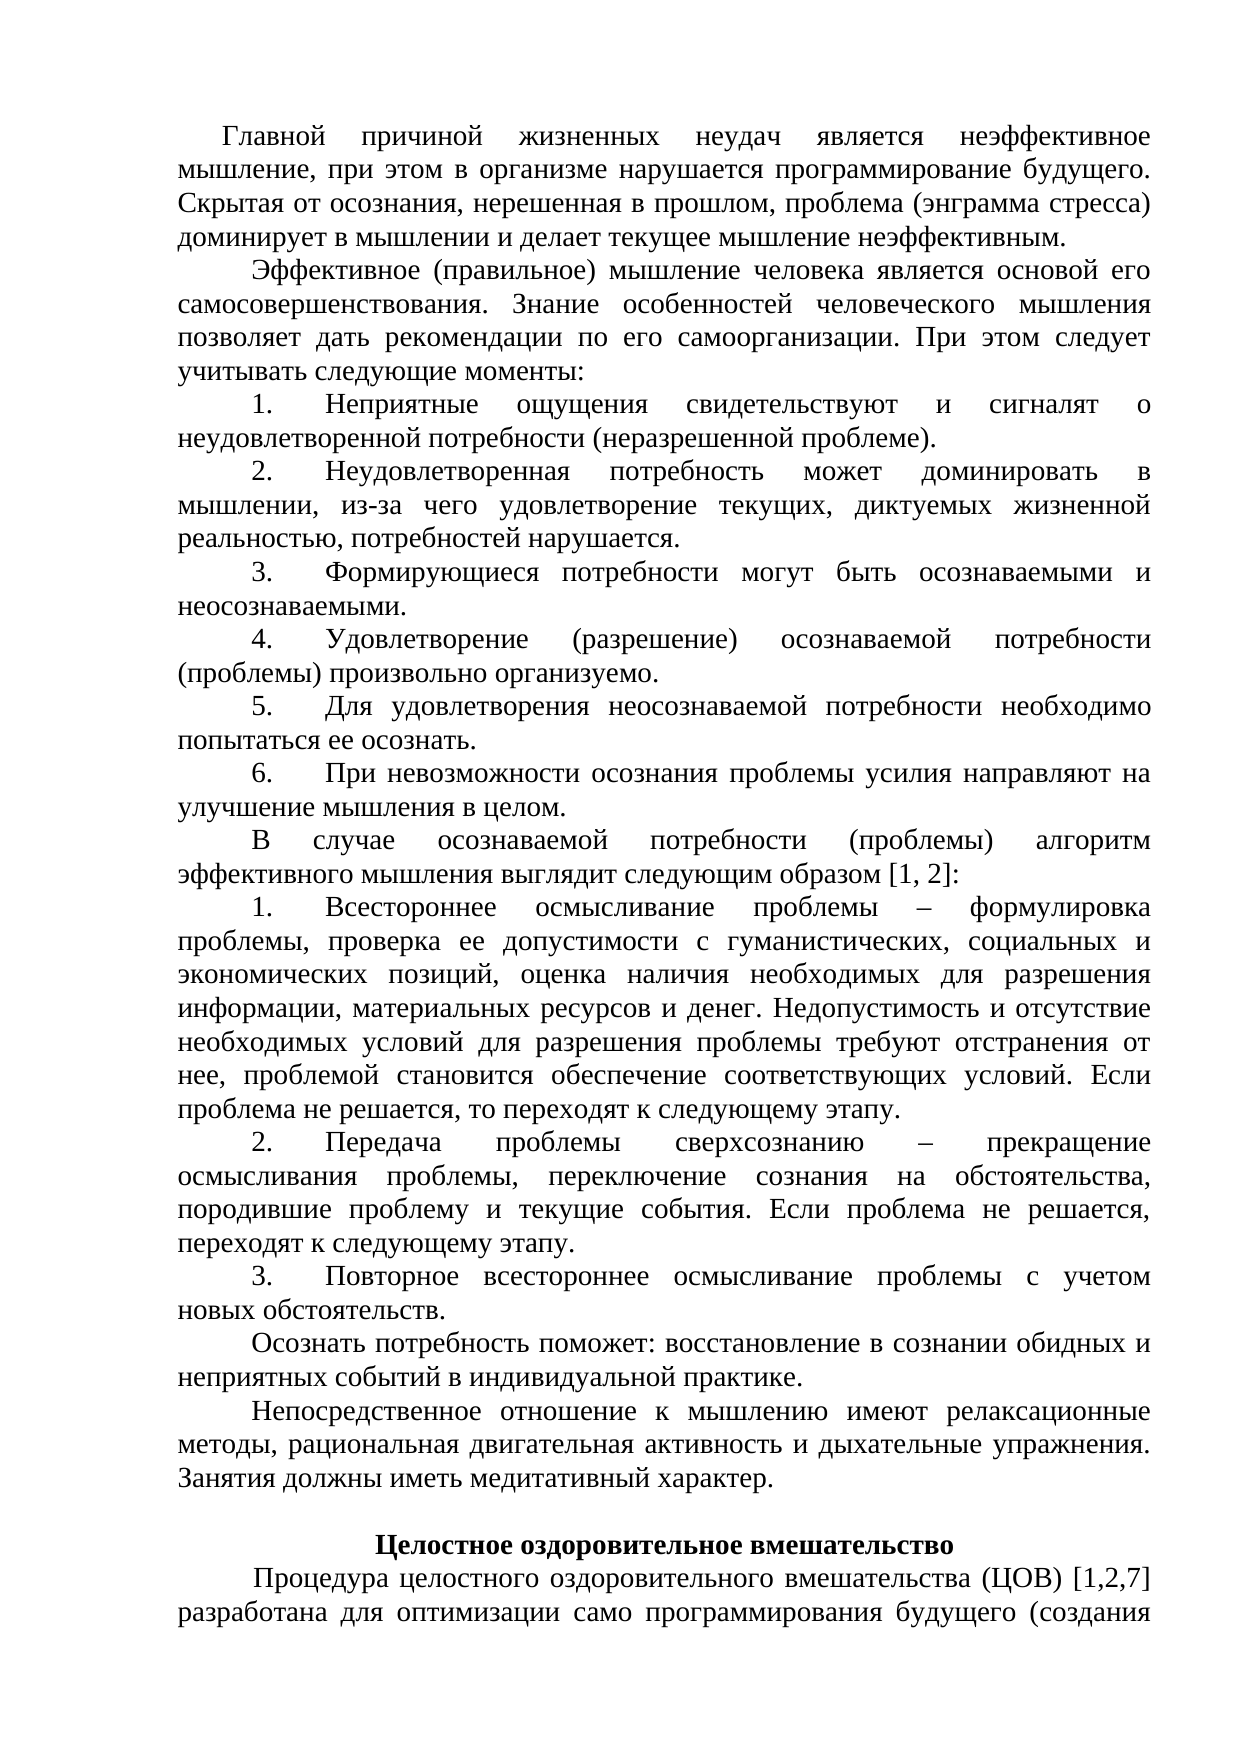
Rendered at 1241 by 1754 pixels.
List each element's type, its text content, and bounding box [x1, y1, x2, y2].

text 4. Удовлетворение (разрешение) осознаваемой потребности (проблемы) произвольно организуемо. [177, 621, 1152, 688]
text 3. Повторное всестороннее осмысливание проблемы с учетом новых обстоятельств. [177, 1258, 1152, 1326]
text В случае осознаваемой потребности (проблемы) алгоритм эффективного мышления выглядит следующим образом [1, 2]: [177, 822, 1152, 889]
text Целостное оздоровительное вмешательство [177, 1527, 1152, 1560]
text Эффективное (правильное) мышление человека является основой его самосовершенствования. Знание особенностей человеческого мышления позволяет дать рекомендации по его самоорганизации. При этом следует учитывать следующие моменты: [177, 252, 1152, 386]
text 6. При невозможности осознания проблемы усилия направляют на улучшение мышления в целом. [177, 755, 1152, 822]
list Главной причиной жизненных неудач является неэффективное мышление, при этом в организме нарушается программирование будущего. Скрытая от осознания, нерешенная в прошлом, проблема (энграмма стресса) доминирует в мышлении и делает текущее мышление неэффективным. [177, 118, 1152, 252]
text 1. Неприятные ощущения свидетельствуют и сигналят о неудовлетворенной потребности (неразрешенной проблеме). [177, 386, 1152, 453]
text 2. Передача проблемы сверхсознанию – прекращение осмысливания проблемы, переключение сознания на обстоятельства, породившие проблему и текущие события. Если проблема не решается, переходят к следующему этапу. [177, 1124, 1152, 1258]
text 1. Всестороннее осмысливание проблемы – формулировка проблемы, проверка ее допустимости с гуманистических, социальных и экономических позиций, оценка наличия необходимых для разрешения информации, материальных ресурсов и денег. Недопустимость и отсутствие необходимых условий для разрешения проблемы требуют отстранения от нее, проблемой становится обеспечение соответствующих условий. Если проблема не решается, то переходят к следующему этапу. [177, 889, 1152, 1124]
text 2. Неудовлетворенная потребность может доминировать в мышлении, из-за чего удовлетворение текущих, диктуемых жизненной реальностью, потребностей нарушается. [177, 453, 1152, 554]
text 3. Формирующиеся потребности могут быть осознаваемыми и неосознаваемыми. [177, 554, 1152, 621]
text 5. Для удовлетворения неосознаваемой потребности необходимо попытаться ее осознать. [177, 688, 1152, 755]
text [177, 1560, 1152, 1627]
text Непосредственное отношение к мышлению имеют релаксационные методы, рациональная двигательная активность и дыхательные упражнения. Занятия должны иметь медитативный характер. [177, 1393, 1152, 1493]
text Осознать потребность поможет: восстановление в сознании обидных и неприятных событий в индивидуальной практике. [177, 1326, 1152, 1393]
